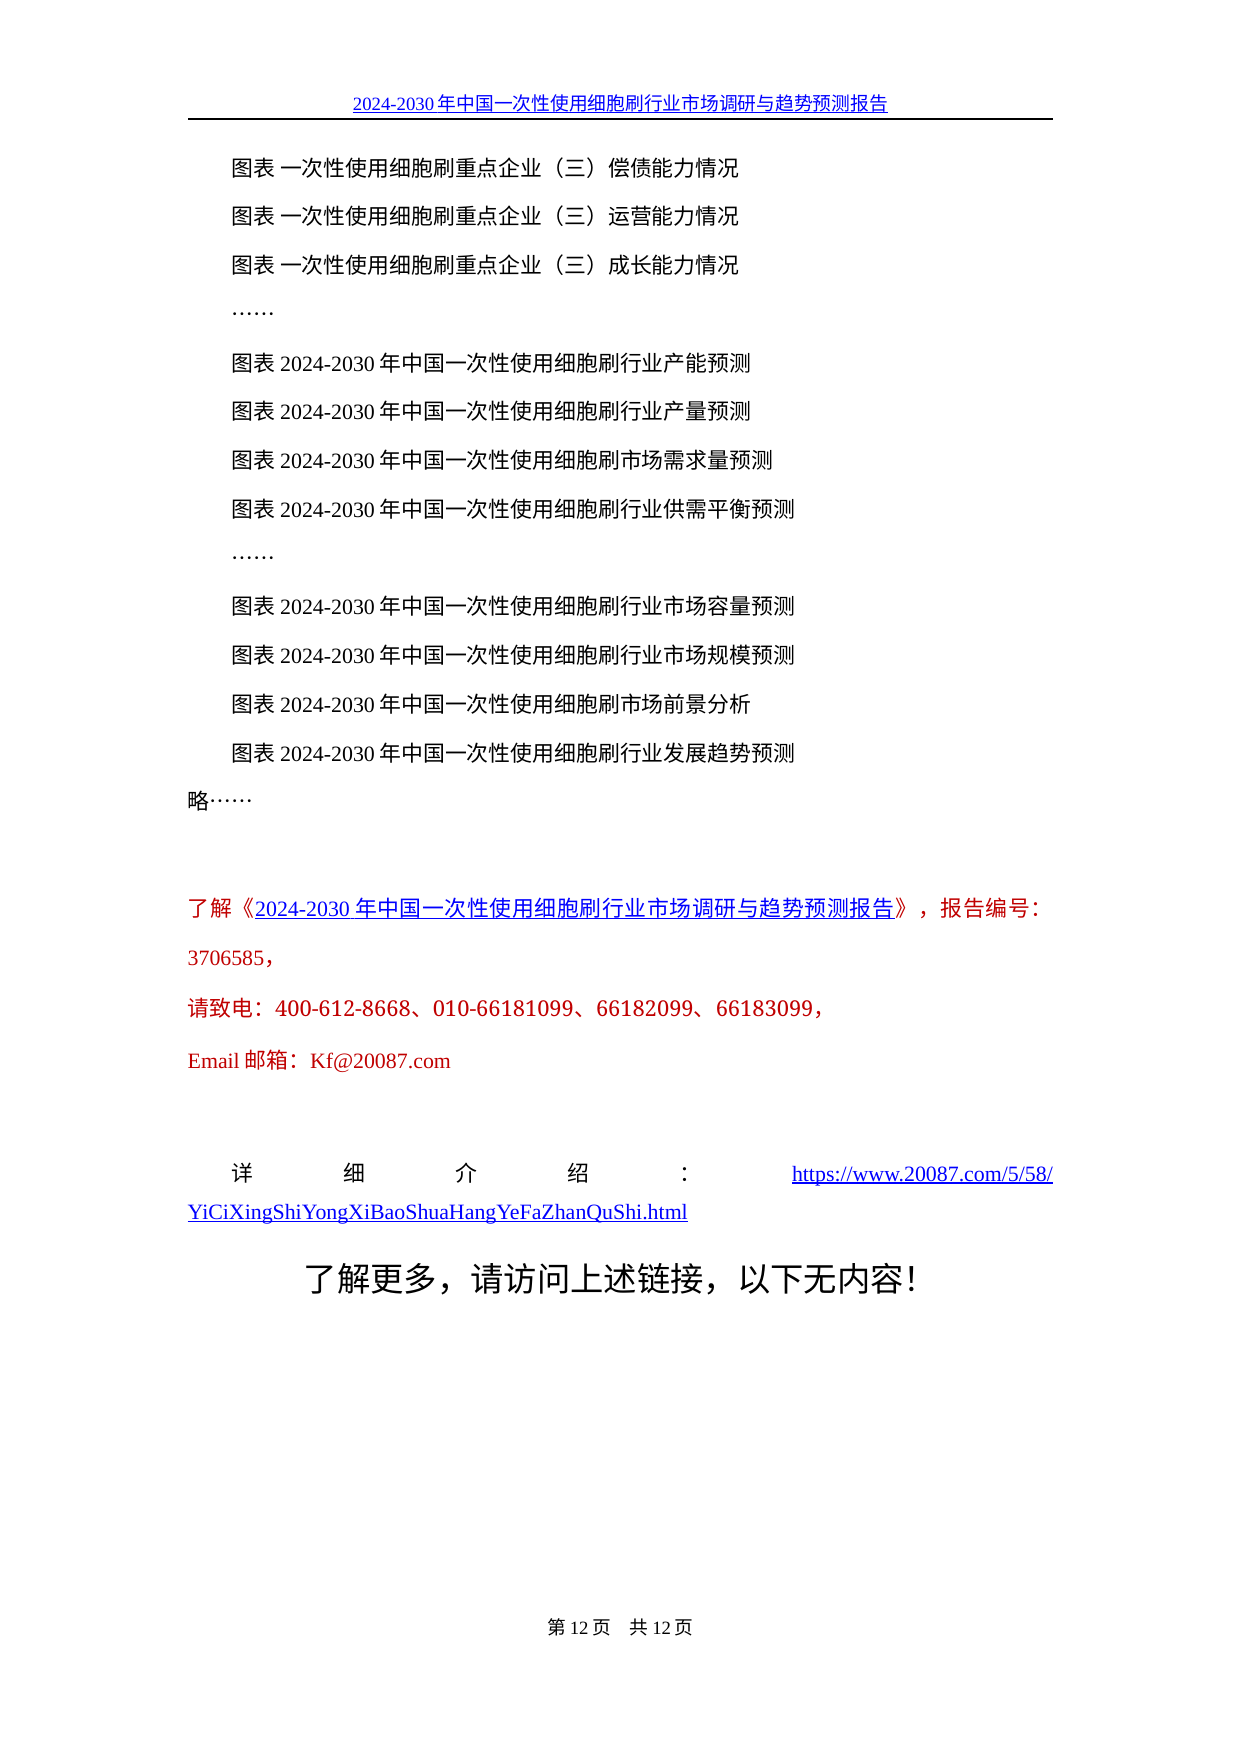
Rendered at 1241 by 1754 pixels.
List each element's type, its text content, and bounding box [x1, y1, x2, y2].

text 了解《2024-2030年中国一次性使用细胞刷行业市场调研与趋势预测报告》，报告编号：3706585， [187, 890, 1053, 972]
text 请致电：400-612-8668、010-66181099、66182099、66183099， [187, 991, 1053, 1023]
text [187, 150, 1053, 816]
text Email邮箱：Kf@20087.com [187, 1042, 1053, 1075]
text 详细介绍：https://www.20087.com/5/58/YiCiXingShiYongXiBaoShuaHangYeFaZhanQuShi.html [187, 1155, 1053, 1228]
title 了解更多，请访问上述链接，以下无内容！ [187, 1244, 1053, 1309]
